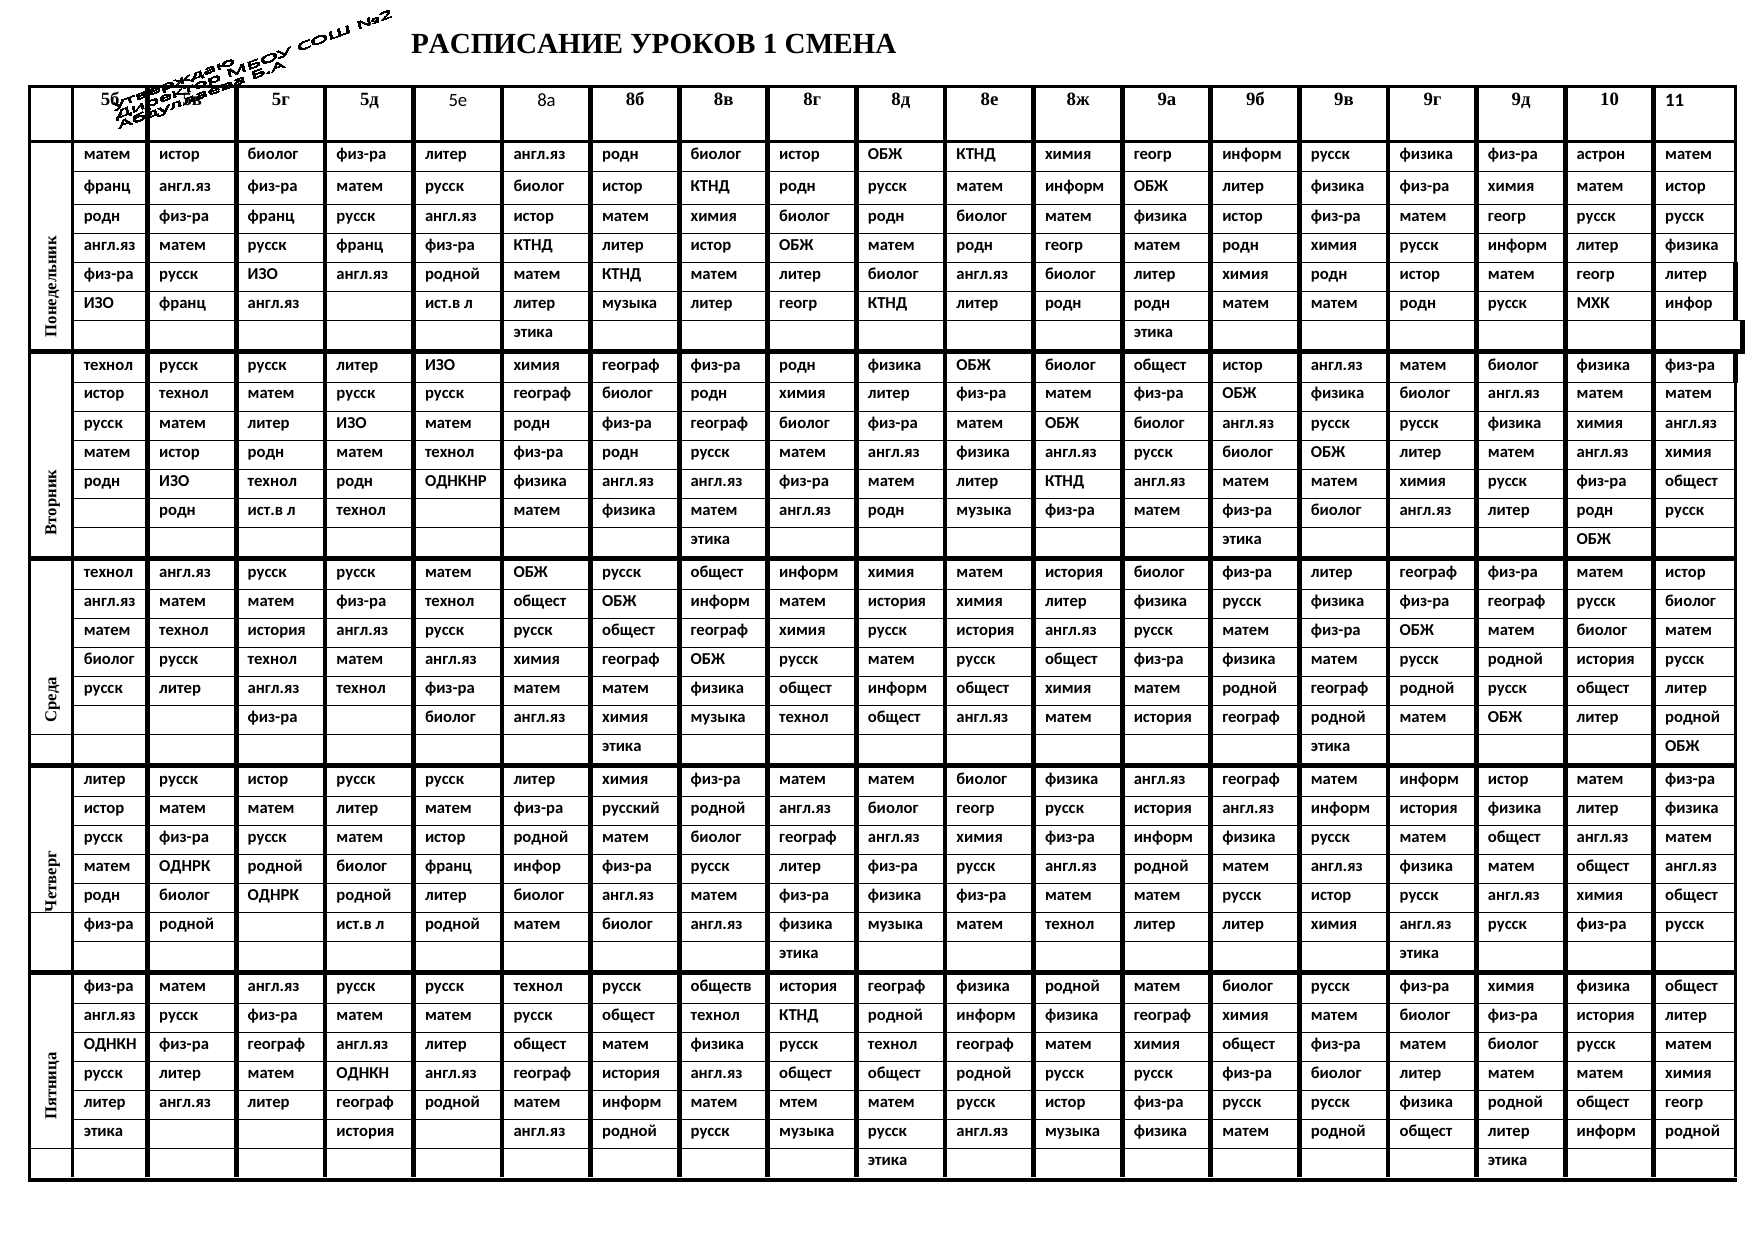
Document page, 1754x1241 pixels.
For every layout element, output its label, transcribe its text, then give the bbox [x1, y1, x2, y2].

table_cell химия [1656, 441, 1734, 469]
table_cell ОБЖ [1568, 528, 1651, 556]
table_cell русск [239, 561, 323, 589]
table_cell русск [947, 648, 1031, 676]
table_cell матем [1656, 1033, 1734, 1061]
table_cell общест [682, 561, 765, 589]
table_cell [1568, 735, 1651, 763]
table_cell история [1568, 1004, 1651, 1032]
table_cell истор [1656, 561, 1734, 589]
table_cell англ.яз [1656, 855, 1734, 883]
table_cell франц [239, 205, 323, 233]
table_cell матем [947, 412, 1031, 440]
table_cell англ.яз [1656, 412, 1734, 440]
table_header 8а [504, 88, 588, 140]
table_cell [504, 1149, 588, 1177]
table_header 9б [1213, 88, 1297, 140]
table_cell биолог [1479, 354, 1563, 382]
table_cell биолог [770, 205, 854, 233]
table_cell [416, 735, 500, 763]
table_header 8б [593, 88, 677, 140]
table_cell физика [1390, 143, 1474, 171]
table_cell [504, 735, 588, 763]
table_cell биолог [859, 797, 943, 825]
table_cell родн [593, 441, 677, 469]
table_cell русск [1390, 884, 1474, 912]
table_cell матем [593, 826, 677, 854]
table_cell физ-ра [1213, 499, 1297, 527]
table_header 8е [947, 88, 1031, 140]
table_cell информ [1479, 234, 1563, 262]
table_cell матем [1213, 619, 1297, 647]
table_cell матем [327, 172, 411, 204]
table_cell физика [1568, 975, 1651, 1003]
table_cell англ.яз [1568, 441, 1651, 469]
table_cell русский [593, 797, 677, 825]
table_cell матем [682, 1091, 765, 1119]
table_header [31, 88, 71, 140]
table_cell ОДНРК [239, 884, 323, 912]
table_cell [239, 528, 323, 556]
table_cell обществ [682, 975, 765, 1003]
table_cell биолог [859, 263, 943, 291]
table_cell МХК [1568, 292, 1651, 320]
table_cell общест [1036, 648, 1120, 676]
table_cell общест [1568, 1091, 1651, 1119]
table_cell общест [770, 1062, 854, 1090]
table_cell англ.яз [947, 263, 1031, 291]
table_cell [1390, 321, 1474, 349]
table_cell [682, 735, 765, 763]
table_cell [74, 1149, 145, 1177]
table_cell [770, 528, 854, 556]
table_cell [1390, 1149, 1474, 1177]
table_cell матем [1036, 1033, 1120, 1061]
table_header 5е [416, 88, 500, 140]
table_cell матем [150, 590, 234, 618]
table_cell физика [593, 499, 677, 527]
table_cell КТНД [504, 234, 588, 262]
table_cell химия [1302, 913, 1386, 941]
table_cell музыка [859, 913, 943, 941]
table_cell матем [504, 263, 588, 291]
table_cell матем [1479, 619, 1563, 647]
table_cell [31, 913, 71, 970]
table_cell матем [74, 619, 145, 647]
table_cell физика [1656, 234, 1734, 262]
table_cell информ [859, 677, 943, 705]
table_cell музыка [1036, 1120, 1120, 1148]
table_cell матем [504, 677, 588, 705]
table_cell общест [504, 1033, 588, 1061]
table_cell родн [74, 205, 145, 233]
table_cell географ [1390, 561, 1474, 589]
table_cell [682, 942, 765, 970]
table_cell матем [74, 441, 145, 469]
table_cell этика [1302, 735, 1386, 763]
table_cell русск [770, 1033, 854, 1061]
table_cell матем [1125, 499, 1208, 527]
table_cell русск [1390, 648, 1474, 676]
table_cell [1036, 735, 1120, 763]
table_cell физ-ра [947, 884, 1031, 912]
table_cell физ-ра [74, 263, 145, 291]
table_cell геогр [1656, 1091, 1734, 1119]
table_cell химия [593, 768, 677, 796]
table_cell Понедельник [31, 143, 71, 349]
table_cell этика [1479, 1149, 1563, 1177]
table_cell матем [859, 234, 943, 262]
table_cell литер [150, 677, 234, 705]
table_cell литер [74, 768, 145, 796]
table_cell технол [327, 677, 411, 705]
table_cell родн [947, 234, 1031, 262]
table_cell матем [1568, 383, 1651, 411]
table_cell истор [1302, 884, 1386, 912]
table_cell физика [1302, 383, 1386, 411]
table_cell [150, 321, 234, 349]
table_cell географ [682, 412, 765, 440]
table_cell матем [859, 1091, 943, 1119]
table_cell истор [1213, 354, 1297, 382]
table_cell русск [327, 205, 411, 233]
table_cell физ-ра [74, 913, 145, 941]
table_cell англ.яз [1036, 441, 1120, 469]
table_cell физ-ра [1656, 768, 1734, 796]
table_cell матем [1390, 354, 1474, 382]
table_cell химия [947, 826, 1031, 854]
table_header 9д [1479, 88, 1563, 140]
table_cell ОБЖ [1125, 172, 1208, 204]
table_cell матем [1125, 884, 1208, 912]
table_cell химия [1479, 172, 1563, 204]
table_cell матем [1568, 561, 1651, 589]
table_cell англ.яз [770, 797, 854, 825]
table_cell общест [947, 677, 1031, 705]
table_cell информ [770, 561, 854, 589]
table_cell физ-ра [1302, 619, 1386, 647]
table_cell англ.яз [859, 826, 943, 854]
table_cell русск [1390, 234, 1474, 262]
table_cell родной [416, 263, 500, 291]
table_cell [504, 528, 588, 556]
table_cell русск [682, 1120, 765, 1148]
table_cell физика [1479, 412, 1563, 440]
table_cell ОБЖ [504, 561, 588, 589]
table_cell русск [1302, 975, 1386, 1003]
table_cell литер [1568, 797, 1651, 825]
table_cell ИЗО [327, 412, 411, 440]
table_cell физ-ра [1036, 499, 1120, 527]
table_cell англ.яз [1390, 499, 1474, 527]
table_cell музыка [593, 292, 677, 320]
table_cell [1213, 735, 1297, 763]
table_cell русск [682, 441, 765, 469]
table_cell матем [1302, 648, 1386, 676]
table_cell физика [1390, 855, 1474, 883]
table_cell [1656, 528, 1734, 556]
table_cell литер [239, 412, 323, 440]
table_cell история [327, 1120, 411, 1148]
table_cell химия [1390, 470, 1474, 498]
table_cell ОБЖ [859, 143, 943, 171]
table_cell родной [593, 1120, 677, 1148]
table_cell русск [1125, 619, 1208, 647]
table_cell матем [1213, 855, 1297, 883]
table_cell русск [1568, 205, 1651, 233]
table_cell родн [770, 172, 854, 204]
table_cell химия [1213, 1004, 1297, 1032]
table_cell [416, 528, 500, 556]
table_cell физ-ра [327, 590, 411, 618]
table_cell русск [416, 975, 500, 1003]
table_cell родн [1390, 292, 1474, 320]
table_cell КТНД [947, 143, 1031, 171]
table_cell [1213, 942, 1297, 970]
table_cell [770, 735, 854, 763]
table_cell англ.яз [1036, 619, 1120, 647]
table_cell истор [1390, 263, 1474, 291]
table_cell физ-ра [1125, 1091, 1208, 1119]
table_cell географ [770, 826, 854, 854]
table_cell общест [1213, 1033, 1297, 1061]
table_cell [1036, 528, 1120, 556]
table_cell физика [1125, 590, 1208, 618]
table_cell биолог [239, 143, 323, 171]
table_cell матем [1213, 470, 1297, 498]
table_cell технол [74, 354, 145, 382]
table_cell физ-ра [1479, 143, 1563, 171]
table_cell химия [1213, 263, 1297, 291]
table_cell КТНД [1036, 470, 1120, 498]
table_cell ист.в л [239, 499, 323, 527]
table_cell технол [239, 470, 323, 498]
table_cell родной [1302, 1120, 1386, 1148]
table_cell [327, 942, 411, 970]
table_cell англ.яз [1479, 884, 1563, 912]
table_cell [416, 499, 500, 527]
table_cell общест [770, 677, 854, 705]
table_cell ист.в л [416, 292, 500, 320]
table_cell матем [1036, 383, 1120, 411]
table_cell англ.яз [504, 1120, 588, 1148]
table_cell матем [593, 205, 677, 233]
table_cell матем [1390, 706, 1474, 734]
table_cell биолог [1213, 975, 1297, 1003]
table_cell [327, 292, 411, 320]
table_cell истор [74, 797, 145, 825]
table_cell родн [74, 470, 145, 498]
table_cell англ.яз [1213, 797, 1297, 825]
table_cell франц [416, 855, 500, 883]
table_cell родн [239, 441, 323, 469]
table_cell истор [504, 205, 588, 233]
table_cell общест [504, 590, 588, 618]
table_cell матем [150, 797, 234, 825]
table_cell технол [682, 1004, 765, 1032]
table_cell [947, 942, 1031, 970]
table_cell матем [1302, 292, 1386, 320]
table_cell физика [1568, 354, 1651, 382]
table_cell биолог [1656, 590, 1734, 618]
table_cell родн [859, 205, 943, 233]
table_cell русск [150, 263, 234, 291]
table_cell ОБЖ [593, 590, 677, 618]
table_cell матем [1213, 292, 1297, 320]
table_cell франц [150, 292, 234, 320]
table_cell физика [770, 913, 854, 941]
table_cell матем [947, 913, 1031, 941]
table_cell биолог [1568, 619, 1651, 647]
table_cell физ-ра [1125, 648, 1208, 676]
table_cell [150, 528, 234, 556]
table_cell общест [593, 1004, 677, 1032]
table_cell русск [150, 648, 234, 676]
table_cell физ-ра [770, 884, 854, 912]
table_cell ИЗО [150, 470, 234, 498]
table_cell русск [239, 354, 323, 382]
table_cell русск [1479, 292, 1563, 320]
table_cell русск [74, 412, 145, 440]
table_cell физ-ра [1479, 1004, 1563, 1032]
table_cell русск [1213, 884, 1297, 912]
table_cell матем [947, 172, 1031, 204]
table_cell родн [1302, 263, 1386, 291]
table_cell физ-ра [416, 234, 500, 262]
table_cell [1036, 942, 1120, 970]
table_cell матем [74, 855, 145, 883]
table_cell русск [1036, 1062, 1120, 1090]
table_cell истор [74, 383, 145, 411]
table_cell русск [504, 619, 588, 647]
table_cell [947, 528, 1031, 556]
table_cell [1479, 735, 1563, 763]
table_cell литер [1479, 1120, 1563, 1148]
table_cell родн [593, 143, 677, 171]
table_cell англ.яз [327, 263, 411, 291]
table_cell англ.яз [682, 1062, 765, 1090]
table_cell англ.яз [1479, 383, 1563, 411]
table_cell [1213, 321, 1297, 349]
table_cell родн [504, 412, 588, 440]
table_cell биолог [1302, 1062, 1386, 1090]
table_cell истор [1479, 768, 1563, 796]
table_cell литер [1656, 677, 1734, 705]
table_cell физика [1036, 1004, 1120, 1032]
table_cell физ-ра [150, 205, 234, 233]
table_cell химия [1036, 677, 1120, 705]
table_cell литер [1213, 172, 1297, 204]
table_cell матем [1213, 1120, 1297, 1148]
table_cell родной [1479, 648, 1563, 676]
table_cell [1479, 321, 1563, 349]
table_cell англ.яз [1302, 855, 1386, 883]
table_cell англ.яз [150, 1091, 234, 1119]
table_cell литер [770, 855, 854, 883]
table_cell русск [239, 234, 323, 262]
table_cell [1302, 321, 1386, 349]
table_cell физика [1302, 590, 1386, 618]
table_cell литер [1125, 263, 1208, 291]
table_cell химия [682, 205, 765, 233]
table_cell англ.яз [682, 470, 765, 498]
table_cell литер [327, 797, 411, 825]
table_cell ОБЖ [770, 234, 854, 262]
table_cell геогр [770, 292, 854, 320]
table_cell ИЗО [416, 354, 500, 382]
table_cell [859, 321, 943, 349]
table_cell матем [859, 470, 943, 498]
table_cell физика [1125, 1120, 1208, 1148]
table_cell англ.яз [1213, 412, 1297, 440]
table_cell матем [1390, 1033, 1474, 1061]
table_cell химия [593, 706, 677, 734]
table_cell родной [947, 1062, 1031, 1090]
table_cell ОБЖ [1656, 735, 1734, 763]
table_cell биолог [593, 913, 677, 941]
table_cell матем [1656, 619, 1734, 647]
table_cell информ [947, 1004, 1031, 1032]
table_cell [327, 735, 411, 763]
table_cell [150, 735, 234, 763]
table_cell ИЗО [239, 263, 323, 291]
table_cell русск [1213, 590, 1297, 618]
table_cell литер [947, 470, 1031, 498]
table_cell родн [859, 499, 943, 527]
table_cell ОДНРК [150, 855, 234, 883]
table_cell русск [859, 1120, 943, 1148]
table_cell истор [593, 172, 677, 204]
table_cell русск [327, 975, 411, 1003]
table_cell этика [1213, 528, 1297, 556]
table_cell физ-ра [1302, 205, 1386, 233]
table_cell матем [1656, 383, 1734, 411]
table_cell этика [504, 321, 588, 349]
table_cell химия [1479, 975, 1563, 1003]
table_cell литер [947, 292, 1031, 320]
table_cell [1568, 1149, 1651, 1177]
table_cell матем [1036, 205, 1120, 233]
table_cell [859, 528, 943, 556]
table_cell история [1036, 561, 1120, 589]
table_cell химия [1036, 143, 1120, 171]
table_cell англ.яз [947, 1120, 1031, 1148]
table_cell биолог [1479, 1033, 1563, 1061]
table_cell физ-ра [239, 706, 323, 734]
table_cell родной [416, 913, 500, 941]
table_cell родной [859, 1004, 943, 1032]
table_cell литер [239, 1091, 323, 1119]
table_cell [150, 942, 234, 970]
table_cell Вторник [31, 354, 71, 556]
table_cell матем [1036, 706, 1120, 734]
table_cell матем [1568, 768, 1651, 796]
table_cell [74, 706, 145, 734]
table_cell матем [239, 590, 323, 618]
table_cell технол [74, 561, 145, 589]
table_cell химия [1125, 1033, 1208, 1061]
table_cell русск [150, 1004, 234, 1032]
text РАСПИСАНИЕ УРОКОВ 1 СМЕНА [59, 26, 1695, 59]
table_header 9г [1390, 88, 1474, 140]
table_cell физ-ра [239, 1004, 323, 1032]
table_cell русск [327, 383, 411, 411]
table_cell англ.яз [504, 706, 588, 734]
table_cell матем [1125, 975, 1208, 1003]
table_cell русск [1302, 826, 1386, 854]
table_cell история [1125, 797, 1208, 825]
table_cell матем [859, 768, 943, 796]
table_cell физика [1213, 648, 1297, 676]
table_cell родной [1302, 706, 1386, 734]
table_cell матем [682, 263, 765, 291]
table_cell истор [1036, 1091, 1120, 1119]
table_cell [239, 1149, 323, 1177]
table_cell русск [1479, 470, 1563, 498]
table_cell общест [1656, 975, 1734, 1003]
table_cell [327, 706, 411, 734]
table_cell ОБЖ [1390, 619, 1474, 647]
table_cell Пятница [31, 975, 71, 1148]
table_cell англ.яз [1125, 768, 1208, 796]
table_cell англ.яз [504, 143, 588, 171]
table_cell биолог [504, 172, 588, 204]
table_cell биолог [1302, 499, 1386, 527]
table_cell родной [1390, 677, 1474, 705]
table_cell русск [504, 1004, 588, 1032]
table_cell [1656, 1149, 1734, 1177]
table_cell русск [947, 855, 1031, 883]
table_cell матем [1568, 1062, 1651, 1090]
table_cell физ-ра [682, 768, 765, 796]
table_cell технол [416, 590, 500, 618]
table_cell англ.яз [1302, 354, 1386, 382]
table_cell родной [1125, 855, 1208, 883]
table_cell инфор [504, 855, 588, 883]
table_cell физика [1213, 826, 1297, 854]
table_cell русск [327, 768, 411, 796]
table_cell франц [74, 172, 145, 204]
table_cell физ-ра [239, 172, 323, 204]
table_cell литер [327, 354, 411, 382]
table_cell история [947, 619, 1031, 647]
table_cell матем [1479, 1062, 1563, 1090]
table_cell [947, 321, 1031, 349]
table_cell родной [682, 797, 765, 825]
table_cell [1302, 528, 1386, 556]
table_cell биолог [1390, 383, 1474, 411]
table_cell англ.яз [859, 441, 943, 469]
table_cell физика [947, 441, 1031, 469]
table_cell биолог [682, 826, 765, 854]
table_cell англ.яз [1390, 913, 1474, 941]
table_cell [859, 942, 943, 970]
table_cell родной [1656, 706, 1734, 734]
table_header 5г [239, 88, 323, 140]
table_cell литер [1656, 263, 1733, 291]
table_cell русск [1302, 412, 1386, 440]
table_cell матем [1568, 172, 1651, 204]
table_cell англ.яз [770, 499, 854, 527]
table_cell русск [770, 648, 854, 676]
table_cell англ.яз [416, 648, 500, 676]
table_cell англ.яз [74, 234, 145, 262]
table_cell КТНД [770, 1004, 854, 1032]
table_cell географ [682, 619, 765, 647]
table_cell история [239, 619, 323, 647]
table_cell этика [1390, 942, 1474, 970]
table_cell биолог [682, 143, 765, 171]
table_cell [327, 321, 411, 349]
table_cell химия [1656, 1062, 1734, 1090]
table_cell русск [74, 677, 145, 705]
table_cell [74, 528, 145, 556]
table_cell [239, 1120, 323, 1148]
table_cell русск [416, 619, 500, 647]
table_cell ОБЖ [1036, 412, 1120, 440]
table_cell [74, 321, 145, 349]
table_cell литер [1568, 706, 1651, 734]
table_cell физика [1656, 797, 1734, 825]
table_cell англ.яз [327, 1033, 411, 1061]
table_cell общест [1125, 354, 1208, 382]
table_cell родн [327, 470, 411, 498]
table_cell ист.в л [327, 913, 411, 941]
table_cell [1302, 942, 1386, 970]
table_cell ОДНКН [74, 1033, 145, 1061]
table_cell родной [327, 884, 411, 912]
table_cell физ-ра [416, 677, 500, 705]
table_cell физ-ра [859, 855, 943, 883]
table_cell физ-ра [1036, 826, 1120, 854]
table_cell информ [682, 590, 765, 618]
table_cell [1479, 942, 1563, 970]
table_cell технол [1036, 913, 1120, 941]
table_cell литер [1390, 441, 1474, 469]
table_cell [416, 942, 500, 970]
table_cell общест [859, 706, 943, 734]
table_cell информ [593, 1091, 677, 1119]
table_cell [416, 1149, 500, 1177]
table_header 8д [859, 88, 943, 140]
table_cell этика [593, 735, 677, 763]
table_cell матем [1656, 826, 1734, 854]
table_cell этика [682, 528, 765, 556]
table_cell родн [150, 499, 234, 527]
table_cell информ [1036, 172, 1120, 204]
table_cell музыка [682, 706, 765, 734]
table_cell русск [859, 172, 943, 204]
table_cell англ.яз [239, 292, 323, 320]
table_cell матем [504, 913, 588, 941]
table_cell родной [416, 1091, 500, 1119]
table_cell физ-ра [770, 470, 854, 498]
table_cell физ-ра [504, 797, 588, 825]
table_cell географ [327, 1091, 411, 1119]
table_cell родной [150, 913, 234, 941]
table_cell русск [1302, 143, 1386, 171]
table_cell физ-ра [859, 412, 943, 440]
table_cell [239, 913, 323, 941]
table_cell англ.яз [682, 913, 765, 941]
table_cell русск [1656, 205, 1734, 233]
table_cell матем [1390, 205, 1474, 233]
table_cell географ [1213, 706, 1297, 734]
table_cell географ [1125, 1004, 1208, 1032]
table_cell русск [416, 768, 500, 796]
table_cell физика [947, 975, 1031, 1003]
table_cell литер [416, 884, 500, 912]
table_cell матем [947, 561, 1031, 589]
table_cell биолог [416, 706, 500, 734]
table_cell англ.яз [239, 677, 323, 705]
table_cell КТНД [682, 172, 765, 204]
table_cell родной [1036, 975, 1120, 1003]
table_cell ОБЖ [1213, 383, 1297, 411]
table_cell физика [1390, 1091, 1474, 1119]
table_cell физика [1479, 797, 1563, 825]
table_cell географ [239, 1033, 323, 1061]
table_cell русск [593, 561, 677, 589]
table_cell биолог [1390, 1004, 1474, 1032]
table_cell мтем [770, 1091, 854, 1119]
table_cell литер [770, 263, 854, 291]
table_cell англ.яз [150, 561, 234, 589]
table_cell русск [1656, 648, 1734, 676]
table_cell общест [1568, 677, 1651, 705]
table_cell химия [504, 648, 588, 676]
table_cell [593, 528, 677, 556]
table_cell русск [150, 354, 234, 382]
table_cell англ.яз [1125, 470, 1208, 498]
table_cell биолог [770, 412, 854, 440]
table_cell [150, 1149, 234, 1177]
table_cell физ-ра [1568, 913, 1651, 941]
table_cell истор [682, 234, 765, 262]
table_cell англ.яз [239, 975, 323, 1003]
table_cell матем [1479, 855, 1563, 883]
table_cell история [770, 975, 854, 1003]
table_cell [1568, 942, 1651, 970]
table_cell [504, 942, 588, 970]
table_cell [1125, 942, 1208, 970]
table_cell литер [593, 234, 677, 262]
table_cell физ-ра [1479, 561, 1563, 589]
table_cell ОДНКН [327, 1062, 411, 1090]
table_cell литер [1125, 913, 1208, 941]
table_cell [859, 735, 943, 763]
table_cell русск [1213, 1091, 1297, 1119]
table_cell физика [682, 1033, 765, 1061]
table_cell физ-ра [150, 826, 234, 854]
table_cell ИЗО [74, 292, 145, 320]
table_cell родн [1568, 499, 1651, 527]
table_cell [1125, 528, 1208, 556]
table_cell русск [416, 383, 500, 411]
table_cell матем [1302, 470, 1386, 498]
table_cell родн [74, 884, 145, 912]
table_cell истор [150, 441, 234, 469]
table_cell истор [150, 143, 234, 171]
table_cell русск [74, 826, 145, 854]
table_cell [1036, 1149, 1120, 1177]
table_cell матем [327, 648, 411, 676]
table_cell русск [327, 561, 411, 589]
table_cell [770, 321, 854, 349]
table_cell русск [1479, 677, 1563, 705]
table_cell [947, 1149, 1031, 1177]
table_cell родн [1036, 292, 1120, 320]
table_cell химия [1568, 884, 1651, 912]
table_header 5д [327, 88, 411, 140]
table_cell географ [947, 1033, 1031, 1061]
table_cell технол [416, 441, 500, 469]
table_cell матем [416, 1004, 500, 1032]
table_cell ОБЖ [1479, 706, 1563, 734]
table_cell матем [416, 561, 500, 589]
table_cell литер [150, 1062, 234, 1090]
table_cell [239, 735, 323, 763]
table_cell англ.яз [74, 1004, 145, 1032]
table_cell Среда [31, 561, 71, 734]
table_cell матем [504, 499, 588, 527]
table_cell общест [1390, 1120, 1474, 1148]
table_cell матем [770, 441, 854, 469]
table_cell истор [239, 768, 323, 796]
table_cell матем [682, 884, 765, 912]
table_cell физ-ра [74, 975, 145, 1003]
table_cell родн [770, 354, 854, 382]
table_cell история [593, 1062, 677, 1090]
table_cell физ-ра [150, 1033, 234, 1061]
table_cell физ-ра [504, 441, 588, 469]
table_header 9а [1125, 88, 1208, 140]
table_cell русск [1125, 1062, 1208, 1090]
table_cell химия [947, 590, 1031, 618]
table_cell физика [682, 677, 765, 705]
table_cell англ.яз [327, 619, 411, 647]
table_cell географ [1479, 590, 1563, 618]
table_cell матем [327, 826, 411, 854]
table_cell матем [682, 499, 765, 527]
table_cell географ [593, 648, 677, 676]
table_cell [1390, 528, 1474, 556]
table_cell КТНД [593, 263, 677, 291]
table_cell биолог [1213, 441, 1297, 469]
table_cell русск [74, 1062, 145, 1090]
table_cell литер [416, 1033, 500, 1061]
table_cell общест [1568, 855, 1651, 883]
table_cell матем [593, 677, 677, 705]
table_cell физ-ра [327, 143, 411, 171]
table_cell русск [1036, 797, 1120, 825]
table_cell матем [239, 383, 323, 411]
table_cell [74, 735, 145, 763]
table_cell технол [150, 383, 234, 411]
table_cell геогр [1479, 205, 1563, 233]
table_cell русск [1302, 1091, 1386, 1119]
table_cell [682, 321, 765, 349]
table_cell физ-ра [593, 855, 677, 883]
table_cell литер [1479, 499, 1563, 527]
table_cell родной [504, 826, 588, 854]
table_cell матем [1125, 677, 1208, 705]
table_cell [1656, 321, 1740, 349]
table_cell [682, 1149, 765, 1177]
table_cell [593, 1149, 677, 1177]
table_cell информ [1125, 826, 1208, 854]
table_cell история [1568, 648, 1651, 676]
table_cell физ-ра [1656, 354, 1733, 382]
table_cell химия [1568, 412, 1651, 440]
table_cell литер [859, 383, 943, 411]
table_cell географ [504, 383, 588, 411]
table_cell [416, 321, 500, 349]
table_cell литер [1656, 1004, 1734, 1032]
table_cell русск [1656, 499, 1734, 527]
table_cell [1656, 942, 1734, 970]
table_cell [770, 1149, 854, 1177]
table_cell физ-ра [682, 354, 765, 382]
table_cell матем [1479, 441, 1563, 469]
table_header 5в [150, 88, 234, 140]
table_cell матем [859, 648, 943, 676]
table_cell геогр [1036, 234, 1120, 262]
table_cell литер [504, 292, 588, 320]
table_cell истор [416, 826, 500, 854]
table_cell [1479, 528, 1563, 556]
table_cell матем [416, 412, 500, 440]
table_cell геогр [1125, 143, 1208, 171]
table_cell англ.яз [593, 470, 677, 498]
table_cell общест [859, 1062, 943, 1090]
table_cell матем [74, 143, 145, 171]
table_cell русск [859, 619, 943, 647]
table_cell географ [859, 975, 943, 1003]
table_cell биолог [327, 855, 411, 883]
table_cell [239, 942, 323, 970]
table_cell франц [327, 234, 411, 262]
table_cell русск [947, 1091, 1031, 1119]
table_cell история [1125, 706, 1208, 734]
table_cell общест [1656, 884, 1734, 912]
table_cell физ-ра [1568, 470, 1651, 498]
table_cell родной [1656, 1120, 1734, 1148]
table_cell литер [1390, 1062, 1474, 1090]
table_cell [1568, 321, 1651, 349]
table_cell англ.яз [593, 884, 677, 912]
table_cell русск [1479, 913, 1563, 941]
table_cell матем [1125, 234, 1208, 262]
table_cell физ-ра [1213, 561, 1297, 589]
table_cell общест [1656, 470, 1734, 498]
table_cell родной [1479, 1091, 1563, 1119]
table_cell биолог [947, 768, 1031, 796]
table_cell матем [327, 1004, 411, 1032]
table_cell информ [1213, 143, 1297, 171]
table_cell музыка [770, 1120, 854, 1148]
table_cell технол [859, 1033, 943, 1061]
table_cell литер [1213, 913, 1297, 941]
table_cell [74, 499, 145, 527]
table_cell физика [1125, 205, 1208, 233]
table_cell физ-ра [1125, 383, 1208, 411]
table_header 8в [682, 88, 765, 140]
table_cell биолог [150, 884, 234, 912]
table_cell русск [1125, 441, 1208, 469]
table_cell матем [1479, 263, 1563, 291]
table_cell история [859, 590, 943, 618]
table_cell матем [1656, 143, 1734, 171]
table_cell [239, 321, 323, 349]
table_cell [1302, 1149, 1386, 1177]
table_cell [150, 706, 234, 734]
table_cell [74, 942, 145, 970]
table_cell русск [1656, 913, 1734, 941]
table_cell [593, 321, 677, 349]
table_cell технол [239, 648, 323, 676]
table_header 8ж [1036, 88, 1120, 140]
table_cell родн [1125, 292, 1208, 320]
table_cell родн [682, 383, 765, 411]
table_cell физика [1036, 768, 1120, 796]
table_cell технол [327, 499, 411, 527]
table_cell технол [504, 975, 588, 1003]
table_cell история [1390, 797, 1474, 825]
table_cell матем [1390, 826, 1474, 854]
table_cell литер [1302, 561, 1386, 589]
table_cell ОБЖ [947, 354, 1031, 382]
table_cell родной [239, 855, 323, 883]
table_cell истор [770, 143, 854, 171]
table_cell химия [1302, 234, 1386, 262]
table_header 5б [74, 88, 145, 140]
table_cell литер [682, 292, 765, 320]
table_cell технол [770, 706, 854, 734]
table_cell матем [1036, 884, 1120, 912]
table_cell геогр [1568, 263, 1651, 291]
table_cell физ-ра [1213, 1062, 1297, 1090]
table_cell КТНД [859, 292, 943, 320]
table_cell физика [859, 354, 943, 382]
table_cell литер [1036, 590, 1120, 618]
table_cell [947, 735, 1031, 763]
table_cell биолог [1036, 354, 1120, 382]
table_cell биолог [947, 205, 1031, 233]
table_cell русск [593, 975, 677, 1003]
table_cell русск [239, 826, 323, 854]
table_cell матем [1302, 1004, 1386, 1032]
table_cell физ-ра [1302, 1033, 1386, 1061]
table_cell [1125, 1149, 1208, 1177]
table_cell англ.яз [1036, 855, 1120, 883]
table_cell русск [150, 768, 234, 796]
table_header 11 [1656, 88, 1734, 140]
table_cell матем [150, 234, 234, 262]
table_cell биолог [74, 648, 145, 676]
table_cell [1390, 735, 1474, 763]
table_cell общест [1479, 826, 1563, 854]
table_cell физика [859, 884, 943, 912]
table_cell информ [1302, 797, 1386, 825]
table_cell общест [593, 619, 677, 647]
table_cell матем [770, 590, 854, 618]
table_cell литер [416, 143, 500, 171]
table_cell музыка [947, 499, 1031, 527]
table_cell матем [239, 797, 323, 825]
table_cell физ-ра [1390, 590, 1474, 618]
table_cell русск [682, 855, 765, 883]
table_cell этика [770, 942, 854, 970]
table_cell физ-ра [947, 383, 1031, 411]
table_cell [31, 1149, 71, 1177]
table_cell англ.яз [74, 590, 145, 618]
table_cell ОДНКНР [416, 470, 500, 498]
table_cell инфор [1656, 292, 1733, 320]
table_cell биолог [1125, 412, 1208, 440]
table_cell русск [1390, 412, 1474, 440]
table_cell истор [1656, 172, 1734, 204]
table_cell химия [859, 561, 943, 589]
table_cell русск [1568, 1033, 1651, 1061]
table_cell истор [1213, 205, 1297, 233]
table_cell родной [1213, 677, 1297, 705]
table_cell матем [416, 797, 500, 825]
table_cell матем [770, 768, 854, 796]
table_cell родн [1213, 234, 1297, 262]
table_cell этика [1125, 321, 1208, 349]
table_cell [31, 735, 71, 763]
table_cell [327, 528, 411, 556]
table_cell геогр [947, 797, 1031, 825]
table_cell ОБЖ [1302, 441, 1386, 469]
table_cell матем [504, 1091, 588, 1119]
table_cell физ-ра [593, 412, 677, 440]
table_cell матем [150, 975, 234, 1003]
table_cell литер [1568, 234, 1651, 262]
table_cell биолог [593, 383, 677, 411]
table_cell этика [74, 1120, 145, 1148]
table_cell матем [150, 412, 234, 440]
table_cell [150, 1120, 234, 1148]
table_cell биолог [504, 884, 588, 912]
table_cell [593, 942, 677, 970]
table_cell географ [504, 1062, 588, 1090]
table_cell литер [504, 768, 588, 796]
table_cell англ.яз [416, 205, 500, 233]
table_header 9в [1302, 88, 1386, 140]
table_header 10 [1568, 88, 1651, 140]
table_cell Четверг [31, 768, 71, 912]
table_cell географ [593, 354, 677, 382]
table_cell матем [1302, 768, 1386, 796]
table_cell англ.яз [947, 706, 1031, 734]
table_cell [327, 1149, 411, 1177]
table_cell [1125, 735, 1208, 763]
table_cell литер [74, 1091, 145, 1119]
table_cell физика [1302, 172, 1386, 204]
table_cell [416, 1120, 500, 1148]
table_header 8г [770, 88, 854, 140]
table_cell географ [1213, 768, 1297, 796]
table_cell географ [1302, 677, 1386, 705]
table_cell матем [239, 1062, 323, 1090]
table_cell матем [327, 441, 411, 469]
table_cell информ [1390, 768, 1474, 796]
table_cell биолог [1125, 561, 1208, 589]
table_cell физ-ра [1390, 172, 1474, 204]
table_cell матем [593, 1033, 677, 1061]
table_cell информ [1568, 1120, 1651, 1148]
table_cell биолог [1036, 263, 1120, 291]
table_cell химия [504, 354, 588, 382]
table_cell химия [770, 383, 854, 411]
table_cell химия [770, 619, 854, 647]
table_cell англ.яз [150, 172, 234, 204]
table_cell [1213, 1149, 1297, 1177]
table_cell физика [504, 470, 588, 498]
table_cell астрон [1568, 143, 1651, 171]
table_cell [1036, 321, 1120, 349]
table_cell англ.яз [416, 1062, 500, 1090]
table_cell технол [150, 619, 234, 647]
table_cell физ-ра [1390, 975, 1474, 1003]
table_cell ОБЖ [682, 648, 765, 676]
table_cell русск [416, 172, 500, 204]
table_cell русск [1568, 590, 1651, 618]
table_cell этика [859, 1149, 943, 1177]
table_cell англ.яз [1568, 826, 1651, 854]
